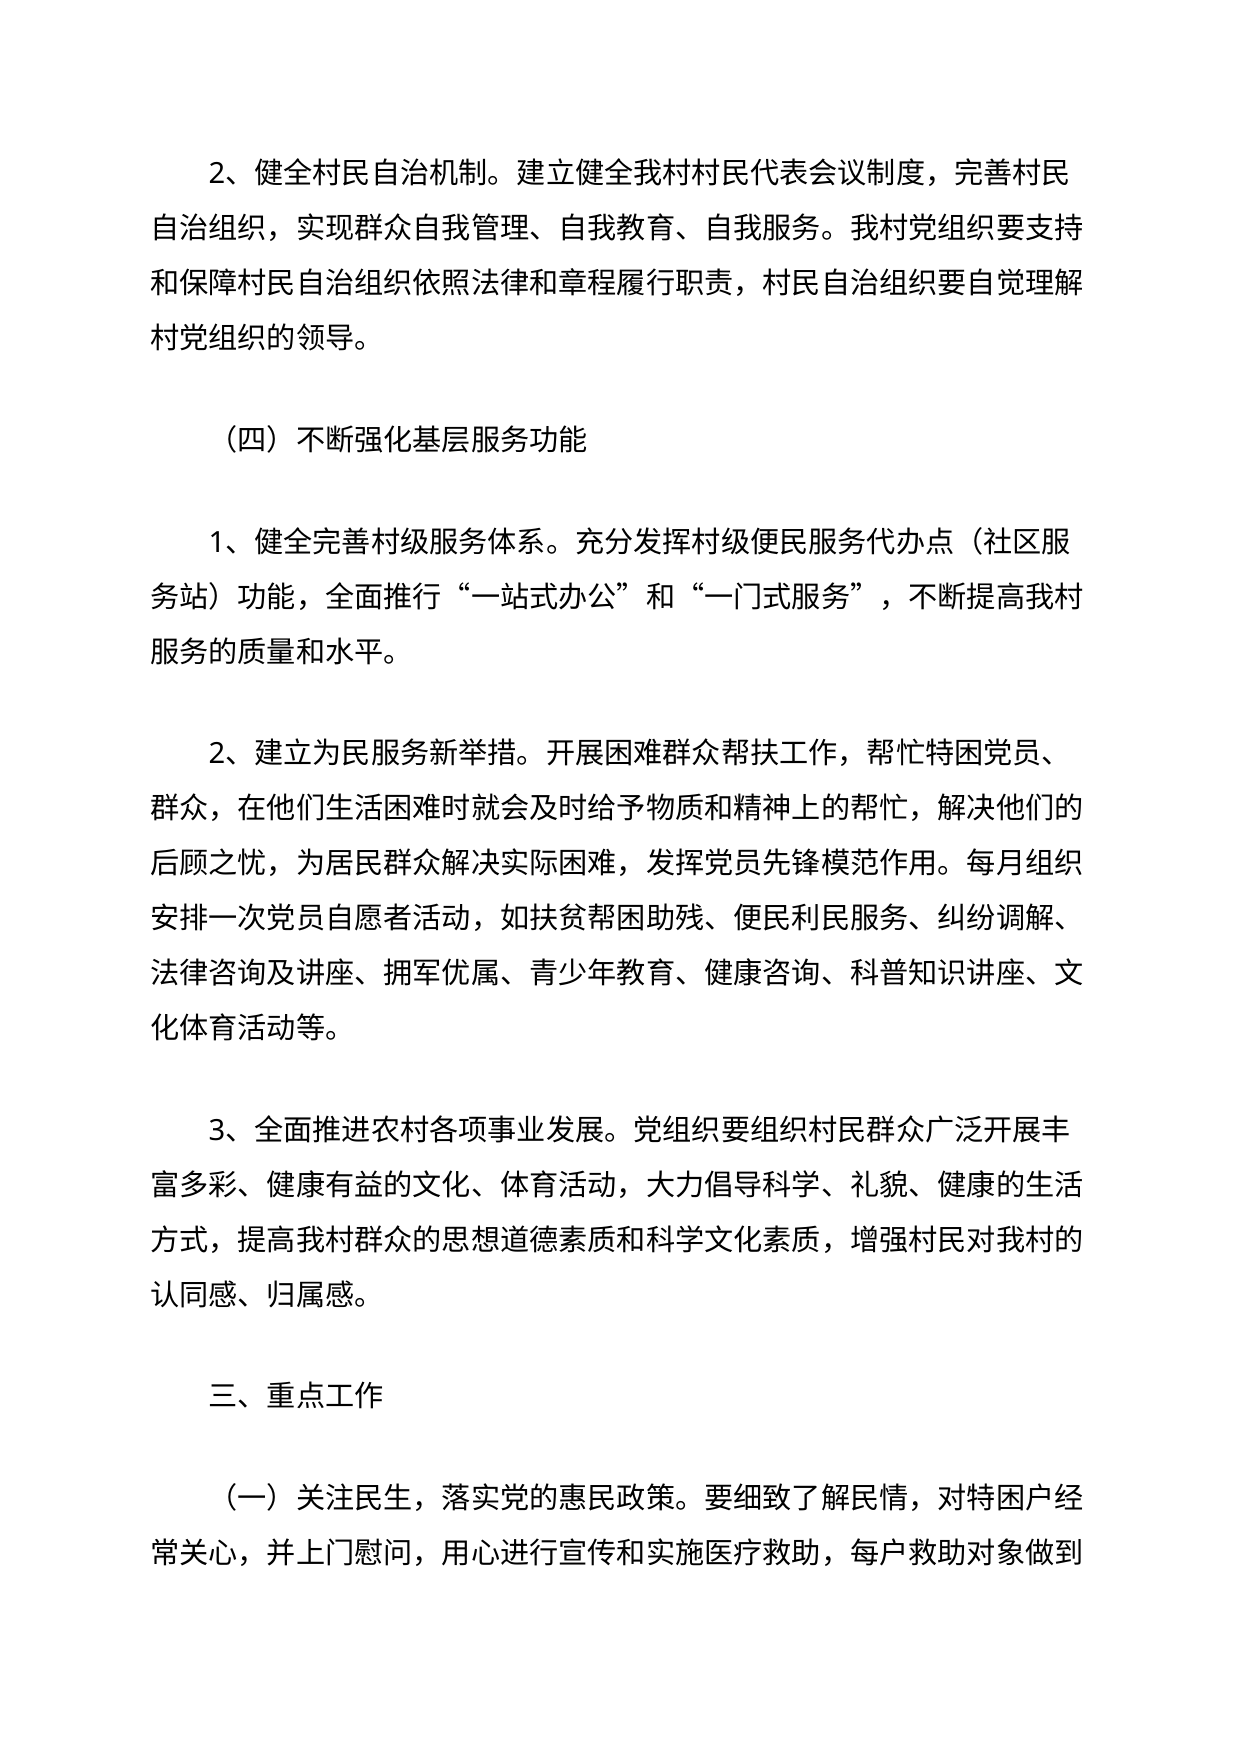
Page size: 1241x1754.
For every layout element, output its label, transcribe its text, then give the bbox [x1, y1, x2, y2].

text 2、健全村民自治机制。建立健全我村村民代表会议制度，完善村民自治组织，实现群众自我管理、自我教育、自我服务。我村党组织要支持和保障村民自治组织依照法律和章程履行职责，村民自治组织要自觉理解村党组织的领导。 [150, 150, 1090, 357]
text （四）不断强化基层服务功能 [150, 417, 1090, 459]
text 1、健全完善村级服务体系。充分发挥村级便民服务代办点（社区服务站）功能，全面推行“一站式办公”和“一门式服务”，不断提高我村服务的质量和水平。 [150, 518, 1090, 671]
text 三、重点工作 [150, 1373, 1090, 1415]
text 3、全面推进农村各项事业发展。党组织要组织村民群众广泛开展丰富多彩、健康有益的文化、体育活动，大力倡导科学、礼貌、健康的生活方式，提高我村群众的思想道德素质和科学文化素质，增强村民对我村的认同感、归属感。 [150, 1106, 1090, 1313]
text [150, 1475, 1090, 1572]
text 2、建立为民服务新举措。开展困难群众帮扶工作，帮忙特困党员、群众，在他们生活困难时就会及时给予物质和精神上的帮忙，解决他们的后顾之忧，为居民群众解决实际困难，发挥党员先锋模范作用。每月组织安排一次党员自愿者活动，如扶贫帮困助残、便民利民服务、纠纷调解、法律咨询及讲座、拥军优属、青少年教育、健康咨询、科普知识讲座、文化体育活动等。 [150, 730, 1090, 1047]
